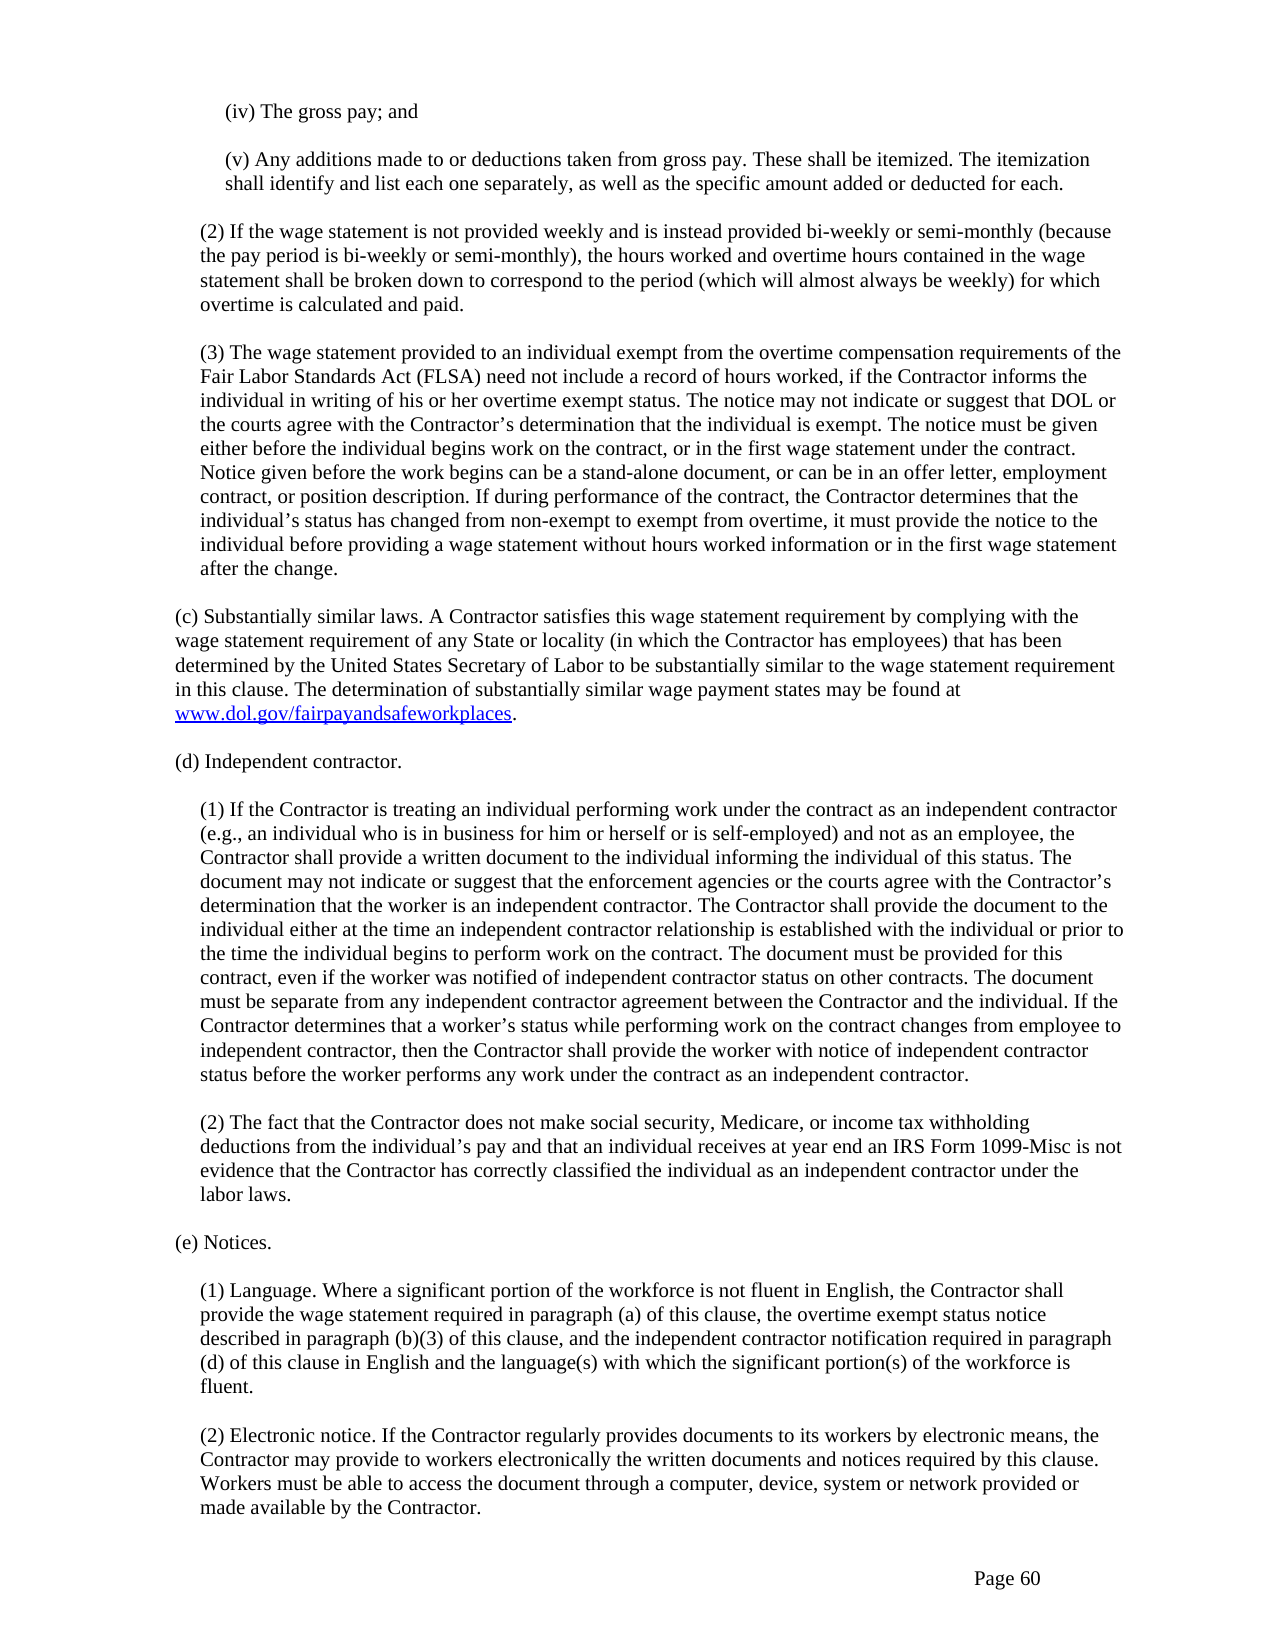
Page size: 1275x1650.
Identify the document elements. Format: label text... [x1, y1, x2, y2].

text (2) If the wage statement is not provided weekly and is instead provided bi-weekly or semi-monthly (because the pay period is bi-weekly or semi-monthly), the hours worked and overtime hours contained in the wage statement shall be broken down to correspond to the period (which will almost always be weekly) for which overtime is calculated and paid. [200, 219, 1125, 316]
text (c) Substantially similar laws. A Contractor satisfies this wage statement requirement by complying with the wage statement requirement of any State or locality (in which the Contractor has employees) that has been determined by the United States Secretary of Labor to be substantially similar to the wage statement requirement in this clause. The determination of substantially similar wage payment states may be found at www.dol.gov/fairpayandsafeworkplaces. [175, 604, 1125, 725]
text (e) Notices. [150, 1230, 1125, 1254]
text (d) Independent contractor. [150, 749, 1125, 773]
text (1) Language. Where a significant portion of the workforce is not fluent in English, the Contractor shall provide the wage statement required in paragraph (a) of this clause, the overtime exempt status notice described in paragraph (b)(3) of this clause, and the independent contractor notification required in paragraph (d) of this clause in English and the language(s) with which the significant portion(s) of the workforce is fluent. [200, 1278, 1125, 1398]
text (v) Any additions made to or deductions taken from gross pay. These shall be itemized. The itemization shall identify and list each one separately, as well as the specific amount added or deducted for each. [225, 147, 1125, 195]
text (2) The fact that the Contractor does not make social security, Medicare, or income tax withholding deductions from the individual’s pay and that an individual receives at year end an IRS Form 1099-Misc is not evidence that the Contractor has correctly classified the individual as an independent contractor under the labor laws. [200, 1110, 1125, 1206]
text (3) The wage statement provided to an individual exempt from the overtime compensation requirements of the Fair Labor Standards Act (FLSA) need not include a record of hours worked, if the Contractor informs the individual in writing of his or her overtime exempt status. The notice may not indicate or suggest that DOL or the courts agree with the Contractor’s determination that the individual is exempt. The notice must be given either before the individual begins work on the contract, or in the first wage statement under the contract. Notice given before the work begins can be a stand-alone document, or can be in an offer letter, employment contract, or position description. If during performance of the contract, the Contractor determines that the individual’s status has changed from non-exempt to exempt from overtime, it must provide the notice to the individual before providing a wage statement without hours worked information or in the first wage statement after the change. [200, 340, 1125, 580]
text (1) If the Contractor is treating an individual performing work under the contract as an independent contractor (e.g., an individual who is in business for him or herself or is self-employed) and not as an employee, the Contractor shall provide a written document to the individual informing the individual of this status. The document may not indicate or suggest that the enforcement agencies or the courts agree with the Contractor’s determination that the worker is an independent contractor. The Contractor shall provide the document to the individual either at the time an independent contractor relationship is established with the individual or prior to the time the individual begins to perform work on the contract. The document must be provided for this contract, even if the worker was notified of independent contractor status on other contracts. The document must be separate from any independent contractor agreement between the Contractor and the individual. If the Contractor determines that a worker’s status while performing work on the contract changes from employee to independent contractor, then the Contractor shall provide the worker with notice of independent contractor status before the worker performs any work under the contract as an independent contractor. [200, 797, 1125, 1086]
text (iv) The gross pay; and [150, 99, 1125, 123]
text (2) Electronic notice. If the Contractor regularly provides documents to its workers by electronic means, the Contractor may provide to workers electronically the written documents and notices required by this clause. Workers must be able to access the document through a computer, device, system or network provided or made available by the Contractor. [200, 1422, 1125, 1519]
